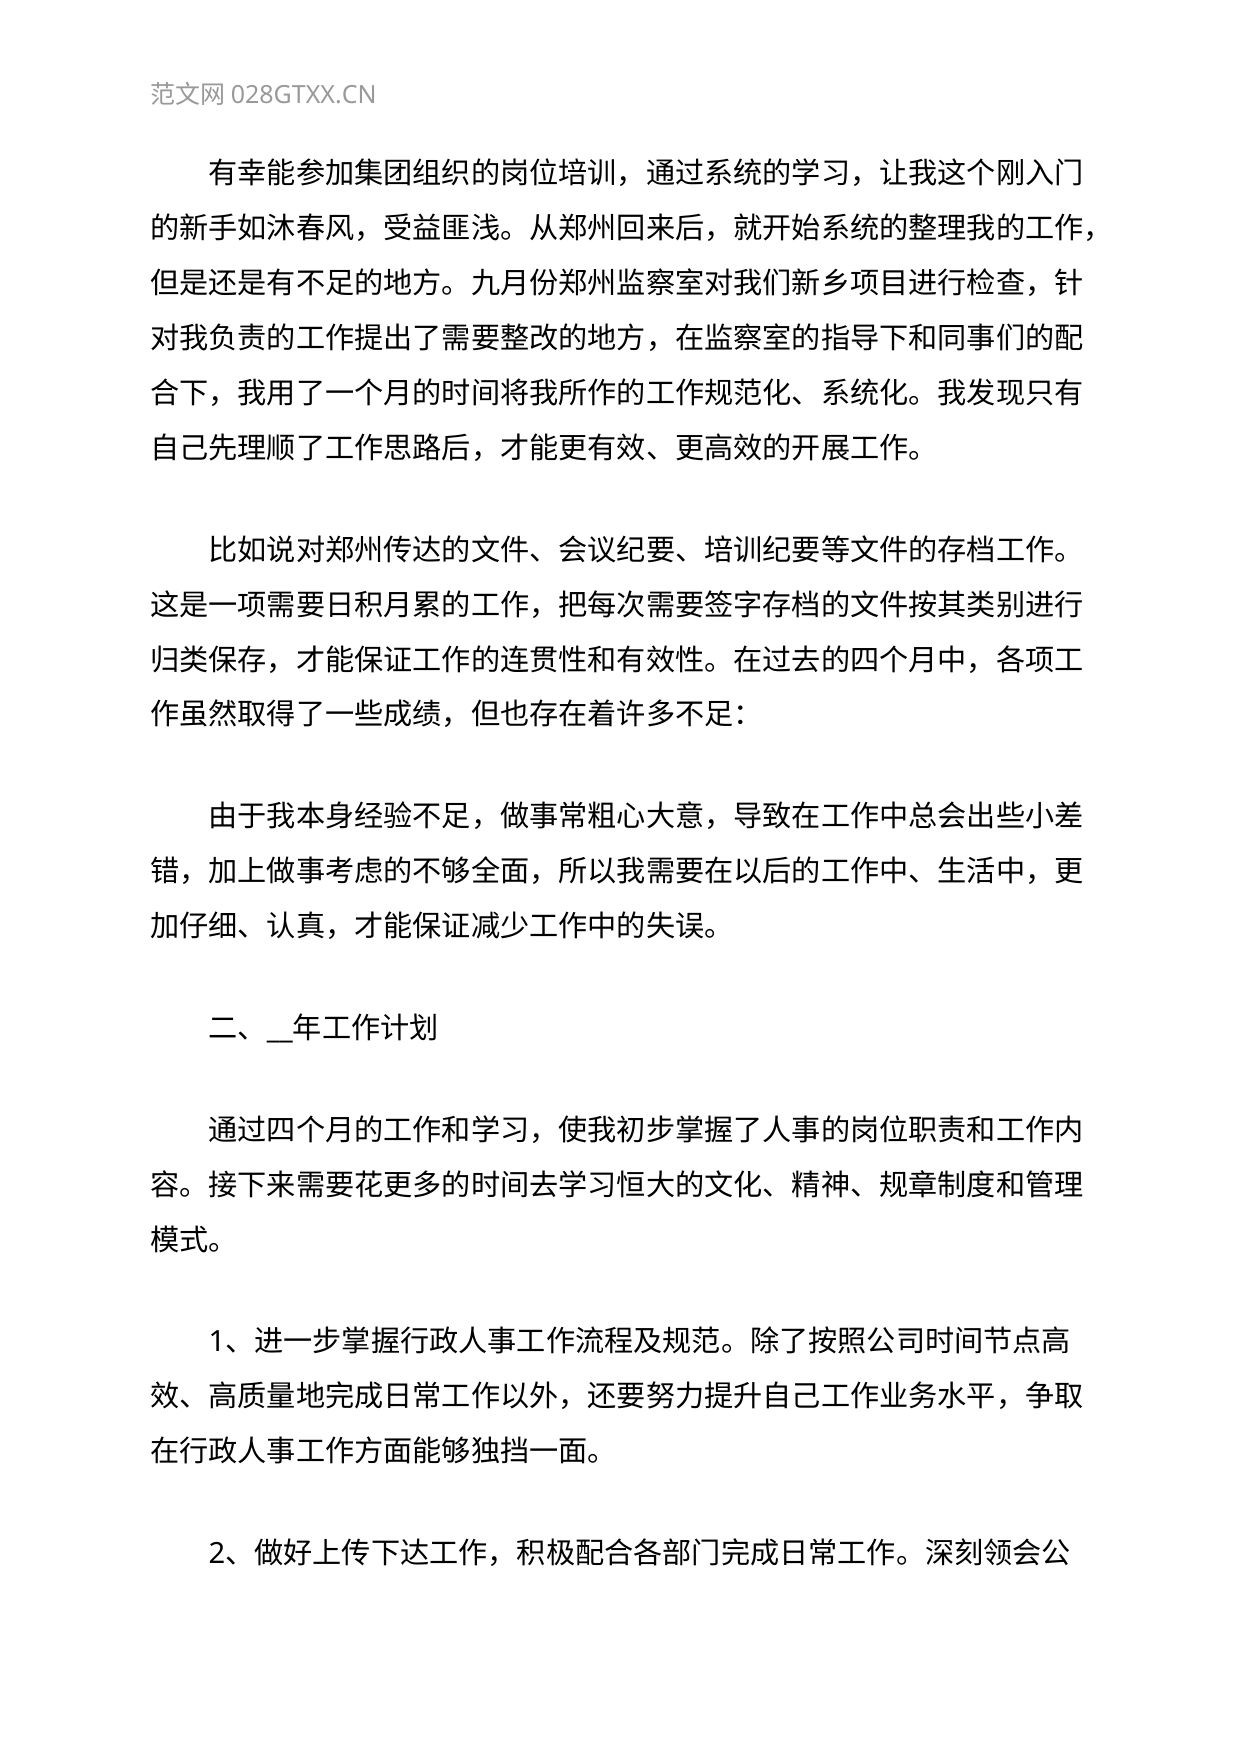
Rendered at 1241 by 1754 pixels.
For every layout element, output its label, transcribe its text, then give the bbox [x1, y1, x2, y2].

text 二、__年工作计划 [150, 1004, 1090, 1047]
text 通过四个月的工作和学习，使我初步掌握了人事的岗位职责和工作内容。接下来需要花更多的时间去学习恒大的文化、精神、规章制度和管理模式。 [150, 1106, 1090, 1258]
text 有幸能参加集团组织的岗位培训，通过系统的学习，让我这个刚入门的新手如沐春风，受益匪浅。从郑州回来后，就开始系统的整理我的工作，但是还是有不足的地方。九月份郑州监察室对我们新乡项目进行检查，针对我负责的工作提出了需要整改的地方，在监察室的指导下和同事们的配合下，我用了一个月的时间将我所作的工作规范化、系统化。我发现只有自己先理顺了工作思路后，才能更有效、更高效的开展工作。 [150, 150, 1090, 467]
text 由于我本身经验不足，做事常粗心大意，导致在工作中总会出些小差错，加上做事考虑的不够全面，所以我需要在以后的工作中、生活中，更加仔细、认真，才能保证减少工作中的失误。 [150, 793, 1090, 945]
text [150, 1529, 1090, 1572]
text 比如说对郑州传达的文件、会议纪要、培训纪要等文件的存档工作。这是一项需要日积月累的工作，把每次需要签字存档的文件按其类别进行归类保存，才能保证工作的连贯性和有效性。在过去的四个月中，各项工作虽然取得了一些成绩，但也存在着许多不足： [150, 526, 1090, 733]
text 1、进一步掌握行政人事工作流程及规范。除了按照公司时间节点高效、高质量地完成日常工作以外，还要努力提升自己工作业务水平，争取在行政人事工作方面能够独挡一面。 [150, 1318, 1090, 1470]
